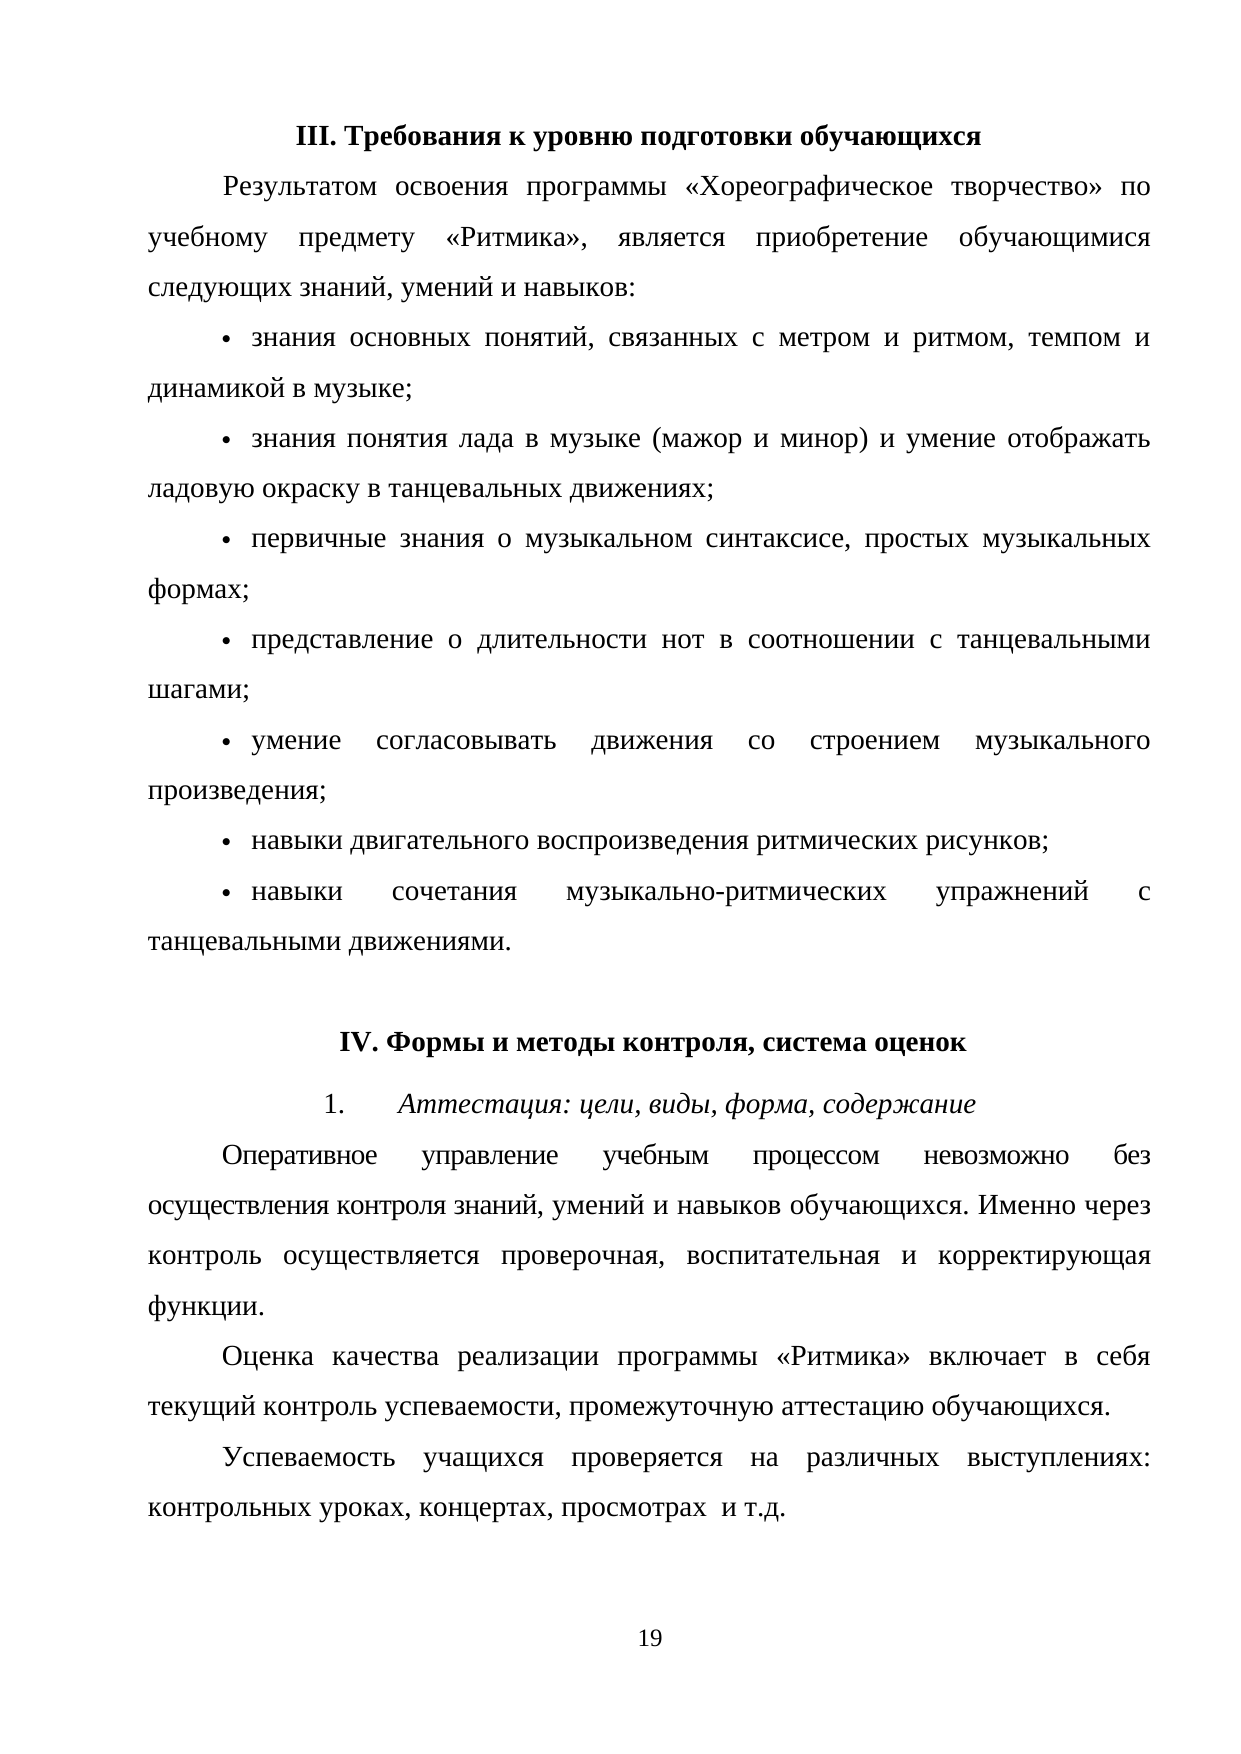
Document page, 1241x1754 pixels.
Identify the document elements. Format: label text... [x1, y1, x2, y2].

list уметь танцевать в паре и в ансамбле. [185, 171, 1152, 205]
list знания понятия лада в музыке (мажор и минор) и умение отображать ладовую окраску в танцевальных движениях; [148, 683, 1152, 767]
list представление о длительности нот в соотношении с танцевальными шагами; [148, 885, 1152, 968]
list знания основных понятий, связанных с метром и ритмом, темпом и динамикой в музыке; [148, 583, 1152, 667]
list первичные знания о музыкальном синтаксисе, простых музыкальных формах; [148, 784, 1152, 868]
text IV. Формы и методы контроля, система оценок [223, 1346, 1152, 1379]
list уметь ориентироваться в пространстве; [185, 118, 1149, 152]
list навыки сочетания музыкально-ритмических упражнений с танцевальными движениями. [148, 1194, 1152, 1278]
text Результатом освоения программы «Хореографическое творчество» по учебному предмету «Ритмика», является приобретение обучающимися следующих знаний, умений и навыков: [148, 432, 1152, 566]
list умение согласовывать движения со строением музыкального произведения; [148, 1014, 1152, 1098]
list навыки двигательного воспроизведения ритмических рисунков; [148, 1144, 1152, 1178]
text III. Требования к уровню подготовки обучающихся [223, 382, 1152, 415]
list Аттестация: цели, виды, форма, содержание [148, 1408, 1152, 1442]
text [148, 1458, 1152, 1542]
